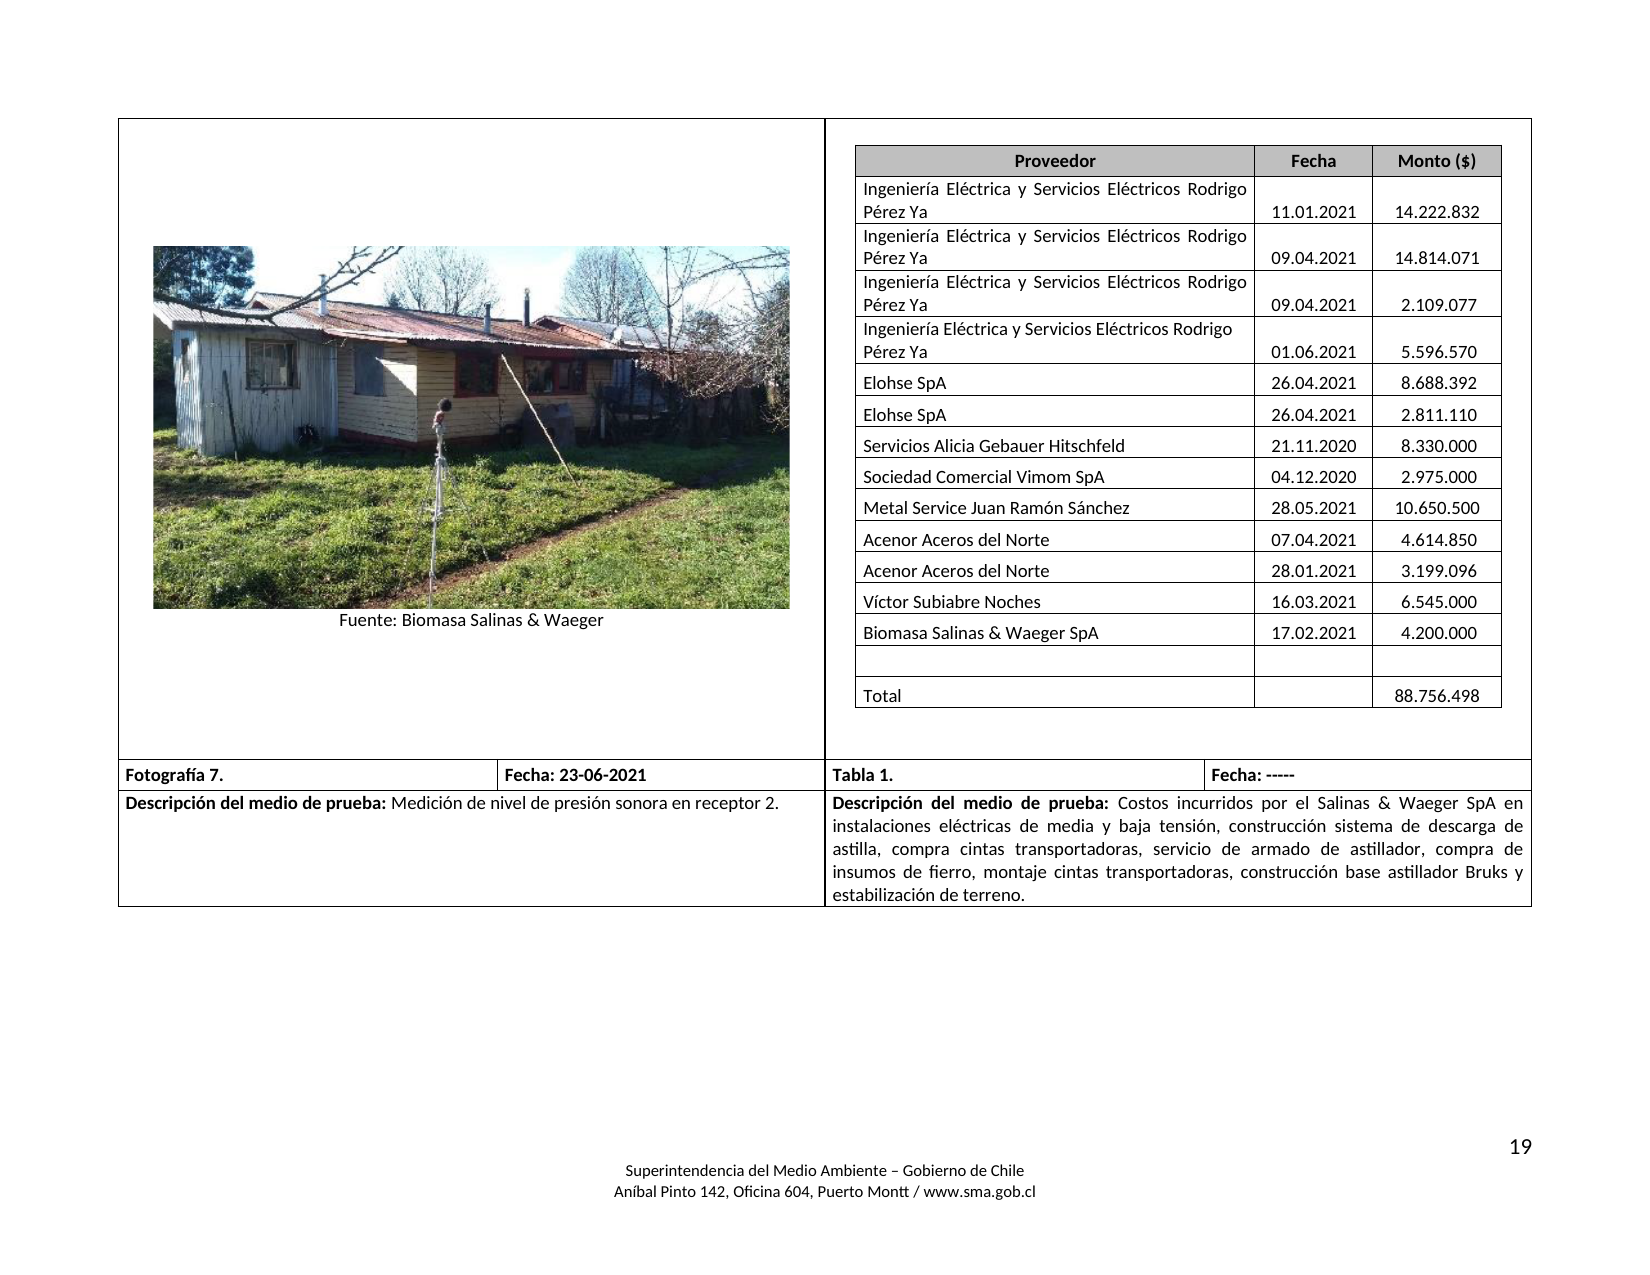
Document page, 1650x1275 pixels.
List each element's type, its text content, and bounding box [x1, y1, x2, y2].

table_cell Fecha: 23-06-2021 [498, 760, 824, 790]
picture [153, 246, 790, 609]
table_cell Descripción del medio de prueba: Costos incurridos por el Salinas & Waeger SpA en instalaciones eléctricas de media y baja tensión, construcción sistema de descarga de astilla, compra cintas transportadoras, servicio de armado de astillador, compra de insumos de fierro, montaje cintas transportadoras, construcción base astillador Bruks y estabilización de terreno. [826, 791, 1531, 906]
table_cell [826, 119, 1531, 759]
table_cell Fecha: ----- [1205, 760, 1531, 790]
table_cell Fuente: Biomasa Salinas & Waeger [119, 119, 824, 759]
table_cell Fotografía 7. [119, 760, 497, 790]
table_cell Descripción del medio de prueba: Medición de nivel de presión sonora en receptor 2. [119, 791, 824, 906]
table_cell Tabla 1. [826, 760, 1204, 790]
